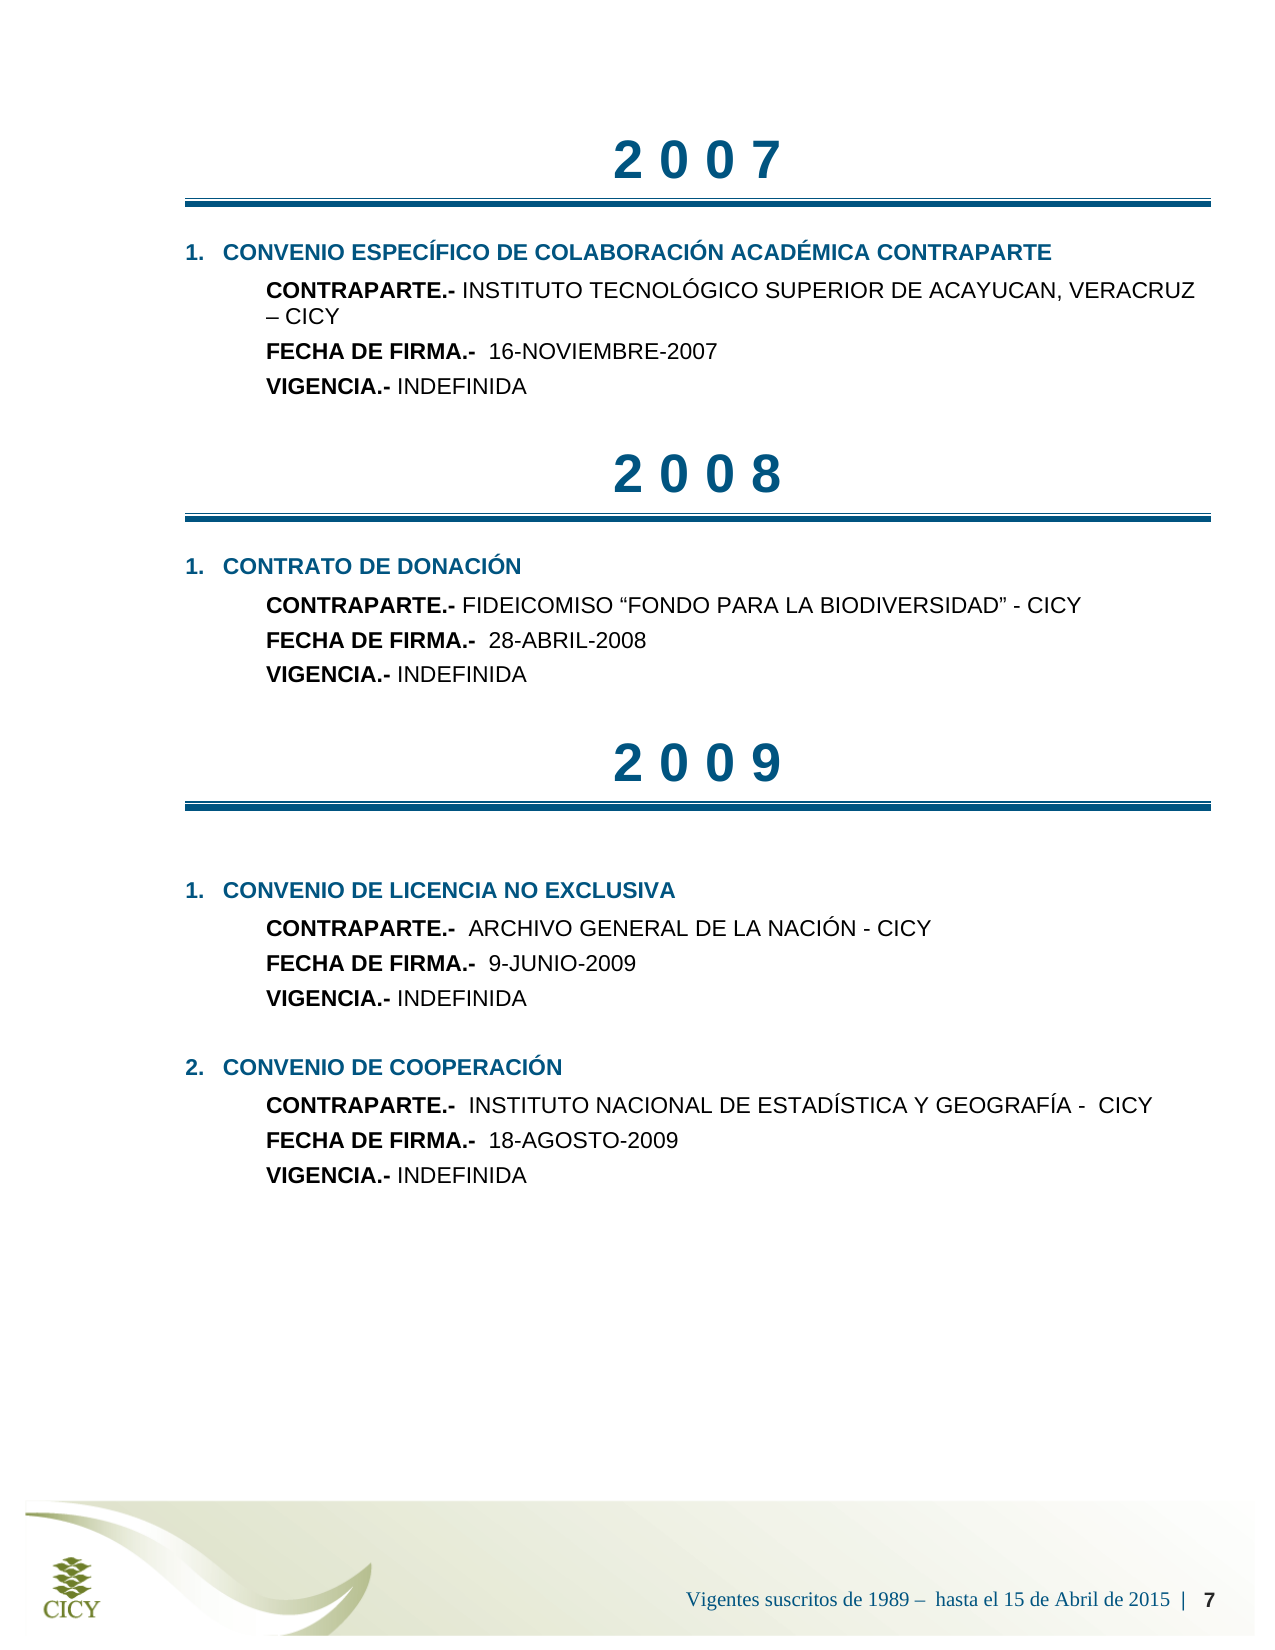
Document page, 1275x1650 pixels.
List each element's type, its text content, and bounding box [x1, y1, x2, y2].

text FECHA DE FIRMA.- 28-ABRIL-2008 [266, 627, 1211, 653]
text FECHA DE FIRMA.- 16-NOVIEMBRE-2007 [266, 338, 1211, 364]
text VIGENCIA.- INDEFINIDA [266, 984, 1211, 1011]
text CONTRAPARTE.- INSTITUTO NACIONAL DE ESTADÍSTICA Y GEOGRAFÍA - CICY [266, 1092, 1211, 1119]
text CONTRAPARTE.- ARCHIVO GENERAL DE LA NACIÓN - CICY [266, 915, 1211, 941]
text VIGENCIA.- INDEFINIDA [266, 373, 1211, 399]
title 2 0 0 9 [185, 731, 1211, 801]
text CONTRAPARTE.- INSTITUTO TECNOLÓGICO SUPERIOR DE ACAYUCAN, VERACRUZ – CICY [266, 277, 1211, 330]
text FECHA DE FIRMA.- 9-JUNIO-2009 [266, 950, 1211, 976]
text VIGENCIA.- INDEFINIDA [266, 661, 1211, 688]
picture [0, 1487, 1275, 1650]
list CONTRATO DE DONACIÓN [185, 553, 1211, 580]
list CONVENIO DE COOPERACIÓN [185, 1054, 1211, 1080]
text VIGENCIA.- INDEFINIDA [266, 1162, 1211, 1188]
text FECHA DE FIRMA.- 18-AGOSTO-2009 [266, 1127, 1211, 1153]
title 2 0 0 7 [185, 127, 1211, 198]
list CONVENIO ESPECÍFICO DE COLABORACIÓN ACADÉMICA CONTRAPARTE [185, 238, 1211, 265]
list CONVENIO DE LICENCIA NO EXCLUSIVA [185, 877, 1211, 903]
title 2 0 0 8 [185, 442, 1211, 513]
text CONTRAPARTE.- FIDEICOMISO “FONDO PARA LA BIODIVERSIDAD” - CICY [266, 592, 1211, 618]
